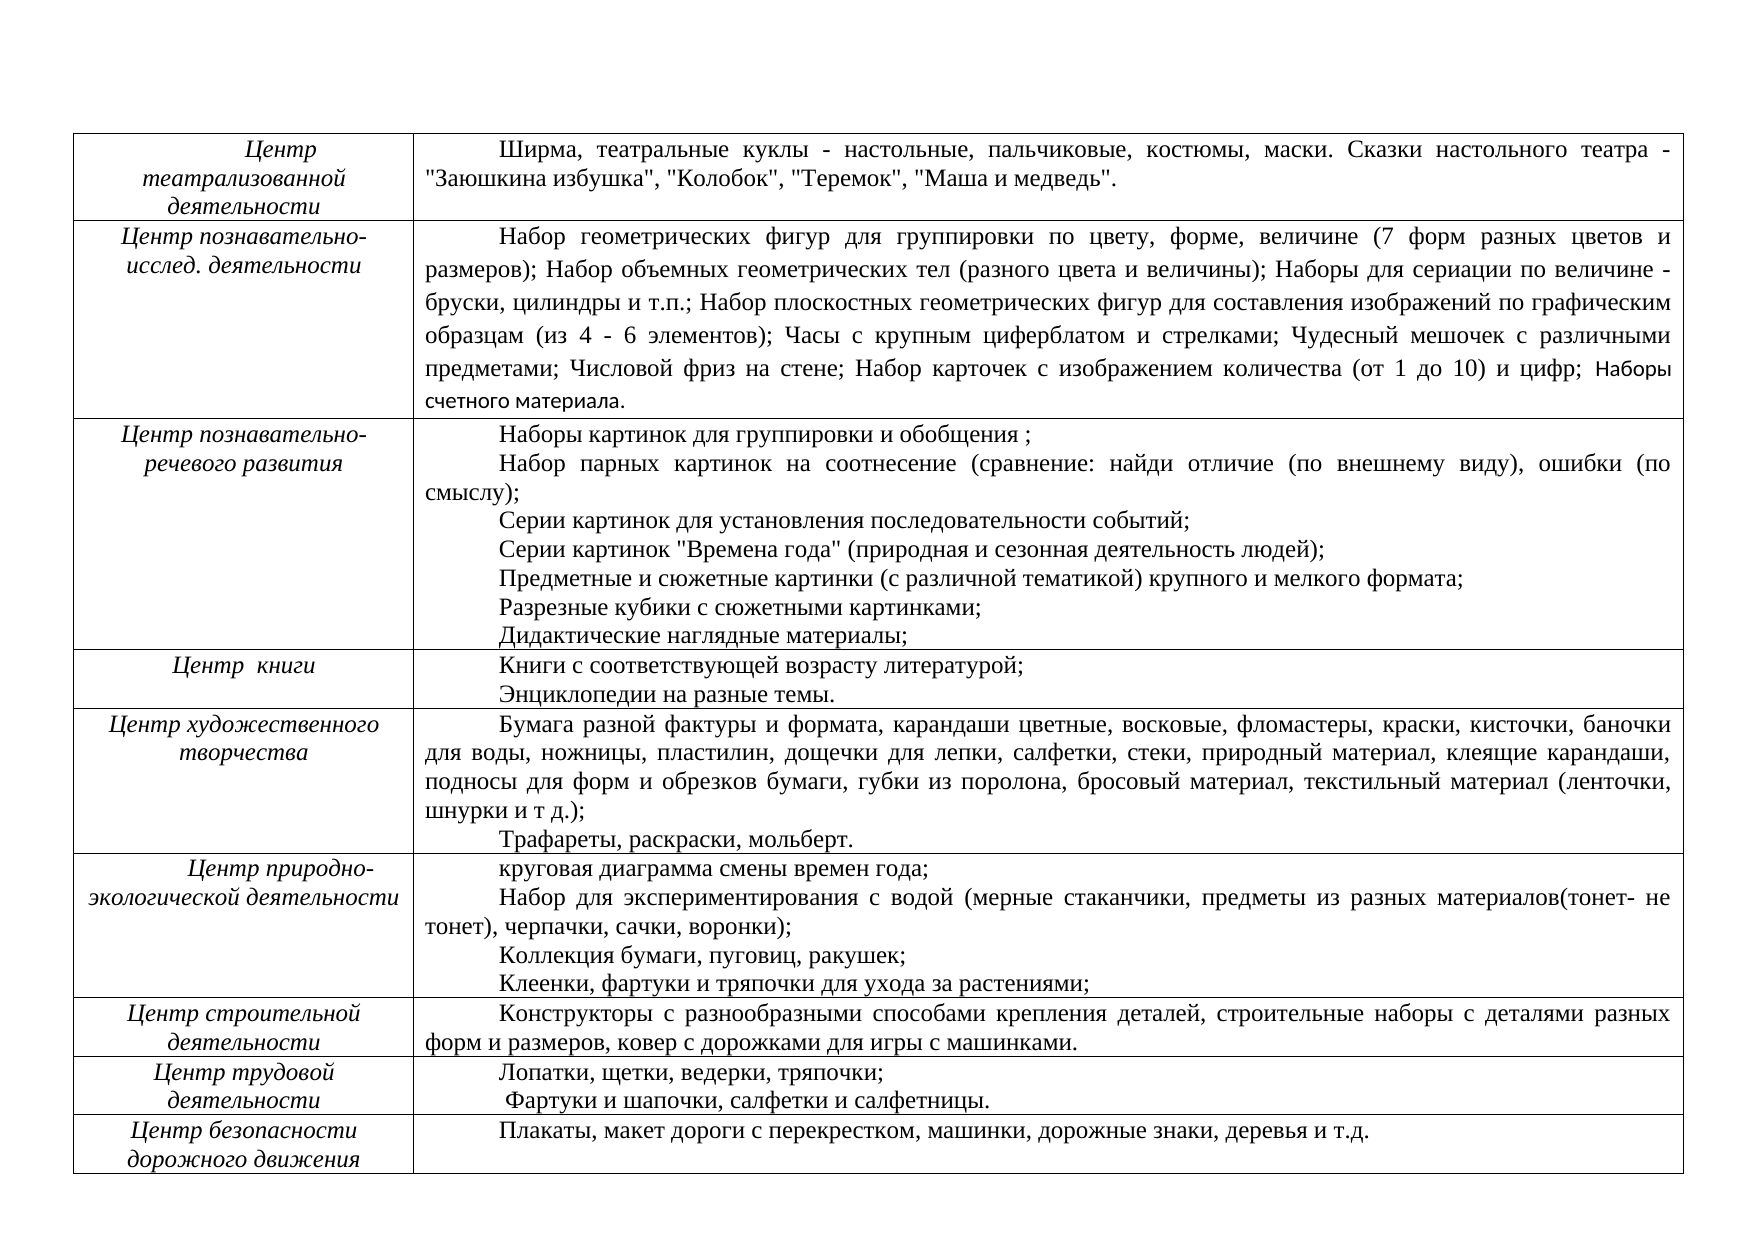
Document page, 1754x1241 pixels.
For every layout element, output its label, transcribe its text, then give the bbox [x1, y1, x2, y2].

table_cell Бумага разной фактуры и формата, карандаши цветные, восковые, фломастеры, краски, кисточки, баночки для воды, ножницы, пластилин, дощечки для лепки, салфетки, стеки, природный материал, клеящие карандаши, подносы для форм и обрезков бумаги, губки из поролона, бросовый материал, текстильный материал (ленточки, шнурки и т д.); Трафареты, раскраски, мольберт. [414, 709, 1683, 852]
table_cell Центр безопасности дорожного движения [74, 1115, 413, 1173]
table_cell Центр познавательно-исслед. деятельности [74, 221, 413, 418]
table_cell круговая диаграмма смены времен года; Набор для экспериментирования с водой (мерные стаканчики, предметы из разных материалов(тонет- не тонет), черпачки, сачки, воронки); Коллекция бумаги, пуговиц, ракушек; Клеенки, фартуки и тряпочки для ухода за растениями; [414, 854, 1683, 997]
table_cell Центр строительной деятельности [74, 998, 413, 1056]
table_cell Центр театрализованной деятельности [74, 134, 413, 220]
table_cell Набор геометрических фигур для группировки по цвету, форме, величине (7 форм разных цветов и размеров); Набор объемных геометрических тел (разного цвета и величины); Наборы для сериации по величине - бруски, цилиндры и т.п.; Набор плоскостных геометрических фигур для составления изображений по графическим образцам (из 4 - 6 элементов); Часы с крупным циферблатом и стрелками; Чудесный мешочек с различными предметами; Числовой фриз на стене; Набор карточек с изображением количества (от 1 до 10) и цифр; Наборы счетного материала. [414, 221, 1683, 418]
table_cell Книги с соответствующей возрасту литературой; Энциклопедии на разные темы. [414, 650, 1683, 708]
table_cell Плакаты, макет дороги с перекрестком, машинки, дорожные знаки, деревья и т.д. [414, 1115, 1683, 1173]
table_cell Лопатки, щетки, ведерки, тряпочки; Фартуки и шапочки, салфетки и салфетницы. [414, 1057, 1683, 1114]
table_cell Наборы картинок для группировки и обобщения ; Набор парных картинок на соотнесение (сравнение: найди отличие (по внешнему виду), ошибки (по смыслу); Серии картинок для установления последовательности событий; Серии картинок "Времена года" (природная и сезонная деятельность людей); Предметные и сюжетные картинки (с различной тематикой) крупного и мелкого формата; Разрезные кубики с сюжетными картинками; Дидактические наглядные материалы; [414, 419, 1683, 649]
table_cell Конструкторы с разнообразными способами крепления деталей, строительные наборы с деталями разных форм и размеров, ковер с дорожками для игры с машинками. [414, 998, 1683, 1056]
table_cell Центр познавательно-речевого развития [74, 419, 413, 649]
table_cell Ширма, театральные куклы - настольные, пальчиковые, костюмы, маски. Сказки настольного театра - "Заюшкина избушка", "Колобок", "Теремок", "Маша и медведь". [414, 134, 1683, 220]
table_cell Центр книги [74, 650, 413, 708]
table_cell Центр природно-экологической деятельности [74, 854, 413, 997]
table_cell Центр художественного творчества [74, 709, 413, 852]
table_cell Центр трудовой деятельности [74, 1057, 413, 1114]
